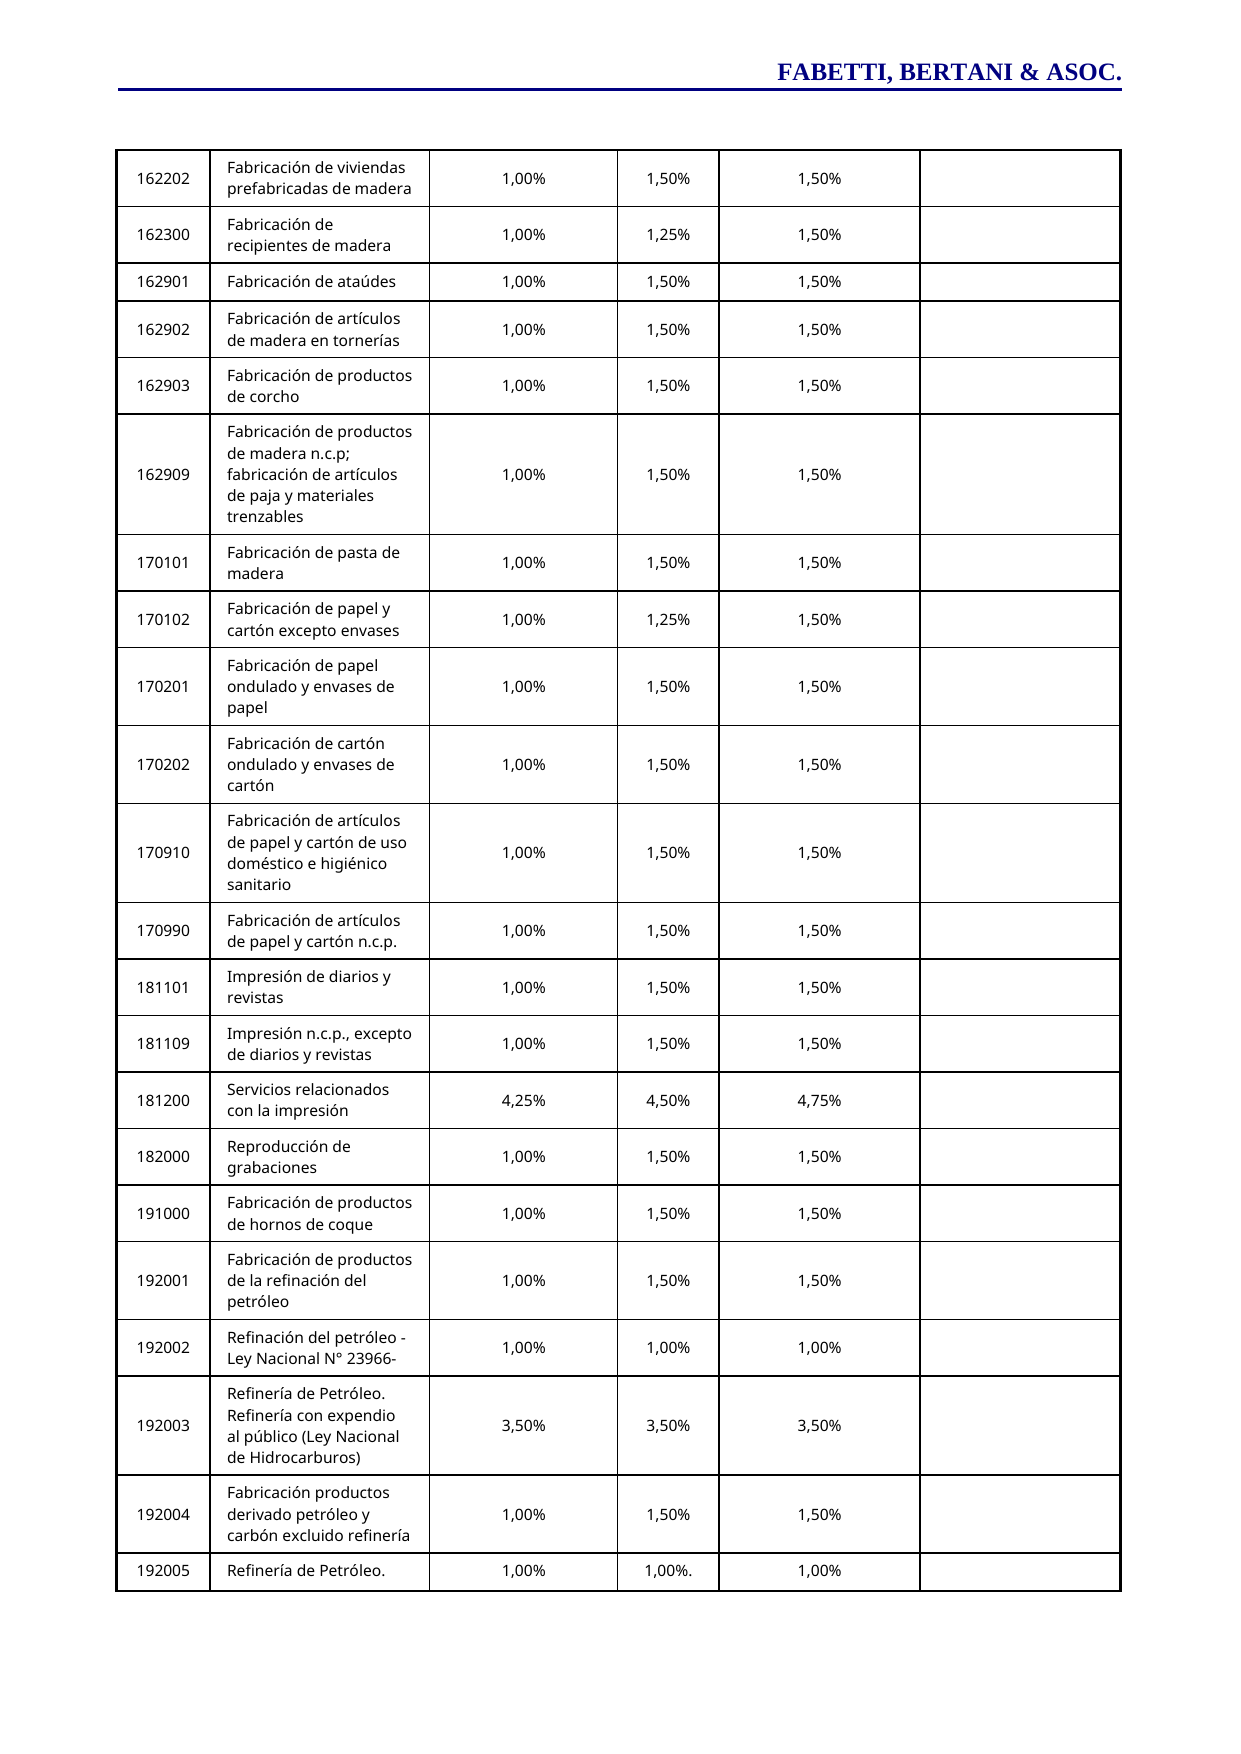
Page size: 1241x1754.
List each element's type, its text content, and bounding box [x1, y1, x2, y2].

table_cell 1,50% [618, 1129, 718, 1184]
table_cell 1,00% [720, 1554, 919, 1590]
table_cell 1,00% [430, 1186, 617, 1241]
table_cell [921, 592, 1119, 647]
table_cell 1,50% [618, 804, 718, 901]
table_cell Refinación del petróleo -Ley Nacional N° 23966- [211, 1320, 429, 1375]
table_cell 1,00% [430, 1016, 617, 1071]
table_cell 1,50% [720, 648, 919, 724]
table_cell [921, 1186, 1119, 1241]
table_cell 170102 [118, 592, 209, 647]
table_cell 1,50% [720, 903, 919, 958]
table_cell [921, 1554, 1119, 1590]
table_cell 181101 [118, 960, 209, 1014]
table_cell 1,00% [430, 302, 617, 357]
table_cell [921, 207, 1119, 262]
table_cell 1,00% [430, 1320, 617, 1375]
table_cell 170202 [118, 726, 209, 802]
table_cell [921, 151, 1119, 206]
table_cell 1,00% [430, 358, 617, 413]
table_cell [921, 264, 1119, 300]
table_cell 1,50% [618, 358, 718, 413]
table_cell 162202 [118, 151, 209, 206]
table_cell 1,00% [430, 151, 617, 206]
table_cell 1,50% [618, 1186, 718, 1241]
table_cell 1,25% [618, 592, 718, 647]
table_cell [921, 1073, 1119, 1128]
table_cell 1,00% [430, 1476, 617, 1552]
table_cell 1,50% [618, 960, 718, 1014]
table_cell Servicios relacionados con la impresión [211, 1073, 429, 1128]
table_cell [921, 726, 1119, 802]
table_cell Fabricación de artículos de papel y cartón de uso doméstico e higiénico sanitario [211, 804, 429, 901]
table_cell [921, 535, 1119, 590]
table_cell 1,00%. [618, 1554, 718, 1590]
table_cell 182000 [118, 1129, 209, 1184]
table_cell Fabricación de productos de la refinación del petróleo [211, 1242, 429, 1319]
table_cell 1,50% [720, 1129, 919, 1184]
table_cell 162901 [118, 264, 209, 300]
table_cell 1,50% [618, 1242, 718, 1319]
table_cell Fabricación de artículos de madera en tornerías [211, 302, 429, 357]
table_cell 1,50% [720, 358, 919, 413]
table_cell 4,75% [720, 1073, 919, 1128]
table_cell 1,50% [720, 415, 919, 534]
table_cell 192005 [118, 1554, 209, 1590]
table_cell Reproducción de grabaciones [211, 1129, 429, 1184]
table_cell 1,00% [430, 1242, 617, 1319]
table_cell [921, 804, 1119, 901]
table_cell 4,50% [618, 1073, 718, 1128]
table_cell 192001 [118, 1242, 209, 1319]
table_cell 170201 [118, 648, 209, 724]
table_cell 1,00% [430, 1554, 617, 1590]
table_cell 170101 [118, 535, 209, 590]
table_cell Fabricación de productos de corcho [211, 358, 429, 413]
table_cell [921, 648, 1119, 724]
table_cell [921, 1242, 1119, 1319]
table_cell [921, 302, 1119, 357]
table_cell 192003 [118, 1377, 209, 1474]
table_cell [921, 1320, 1119, 1375]
table_cell Fabricación de papel y cartón excepto envases [211, 592, 429, 647]
table_cell 1,50% [720, 535, 919, 590]
table_cell 192002 [118, 1320, 209, 1375]
table_cell [921, 903, 1119, 958]
table_cell 1,50% [618, 302, 718, 357]
table_cell 1,00% [430, 648, 617, 724]
table_cell 1,50% [720, 592, 919, 647]
table_cell 1,00% [430, 903, 617, 958]
table_cell Refinería de Petróleo. Refinería con expendio al público (Ley Nacional de Hidrocarburos) [211, 1377, 429, 1474]
table_cell 1,50% [720, 207, 919, 262]
table_cell 1,50% [618, 415, 718, 534]
table_cell 170990 [118, 903, 209, 958]
table_cell 1,50% [720, 1242, 919, 1319]
table_cell [921, 960, 1119, 1014]
table_cell Impresión n.c.p., excepto de diarios y revistas [211, 1016, 429, 1071]
table_cell Fabricación de pasta de madera [211, 535, 429, 590]
table_cell Fabricación de productos de madera n.c.p; fabricación de artículos de paja y materiales trenzables [211, 415, 429, 534]
table_cell 1,00% [618, 1320, 718, 1375]
table_cell 162902 [118, 302, 209, 357]
table_cell 1,50% [720, 302, 919, 357]
table_cell 1,50% [618, 264, 718, 300]
table_cell Fabricación de papel ondulado y envases de papel [211, 648, 429, 724]
table_cell Impresión de diarios y revistas [211, 960, 429, 1014]
table_cell 1,50% [720, 726, 919, 802]
table_cell 1,50% [720, 264, 919, 300]
table_cell 162903 [118, 358, 209, 413]
table_cell Fabricación de ataúdes [211, 264, 429, 300]
table_cell 1,50% [618, 1476, 718, 1552]
table_cell 162300 [118, 207, 209, 262]
table_cell Fabricación de viviendas prefabricadas de madera [211, 151, 429, 206]
table_cell 1,00% [430, 535, 617, 590]
table_cell 1,25% [618, 207, 718, 262]
table_cell [921, 358, 1119, 413]
table_cell Fabricación de productos de hornos de coque [211, 1186, 429, 1241]
table_cell Fabricación de artículos de papel y cartón n.c.p. [211, 903, 429, 958]
table_cell 1,00% [430, 592, 617, 647]
table_cell 1,50% [720, 1476, 919, 1552]
table_cell [921, 1377, 1119, 1474]
table_cell [921, 1129, 1119, 1184]
table_cell 3,50% [430, 1377, 617, 1474]
table_cell Fabricación de recipientes de madera [211, 207, 429, 262]
table_cell 1,50% [618, 726, 718, 802]
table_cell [211, 1554, 429, 1590]
table_cell 1,00% [720, 1320, 919, 1375]
table_cell 162909 [118, 415, 209, 534]
table_cell [921, 415, 1119, 534]
table_cell [921, 1476, 1119, 1552]
table_cell 181109 [118, 1016, 209, 1071]
table_cell 1,50% [618, 903, 718, 958]
table_cell 192004 [118, 1476, 209, 1552]
table_cell 1,50% [618, 535, 718, 590]
table_cell 1,00% [430, 207, 617, 262]
table_cell Fabricación productos derivado petróleo y carbón excluido refinería [211, 1476, 429, 1552]
table_cell 1,50% [720, 960, 919, 1014]
table_cell 1,50% [618, 151, 718, 206]
table_cell 1,50% [720, 1016, 919, 1071]
table_cell [921, 1016, 1119, 1071]
table_cell 181200 [118, 1073, 209, 1128]
table_cell 1,00% [430, 804, 617, 901]
table_cell 1,50% [720, 151, 919, 206]
table_cell 1,00% [430, 1129, 617, 1184]
table_cell 1,50% [720, 804, 919, 901]
table_cell 3,50% [618, 1377, 718, 1474]
table_cell 1,00% [430, 264, 617, 300]
table_cell 170910 [118, 804, 209, 901]
table_cell 1,50% [720, 1186, 919, 1241]
table_cell Fabricación de cartón ondulado y envases de cartón [211, 726, 429, 802]
table_cell 3,50% [720, 1377, 919, 1474]
table_cell 4,25% [430, 1073, 617, 1128]
table_cell 1,00% [430, 726, 617, 802]
table_cell 1,50% [618, 1016, 718, 1071]
table_cell 1,00% [430, 415, 617, 534]
table_cell 1,50% [618, 648, 718, 724]
table_cell 1,00% [430, 960, 617, 1014]
table_cell 191000 [118, 1186, 209, 1241]
